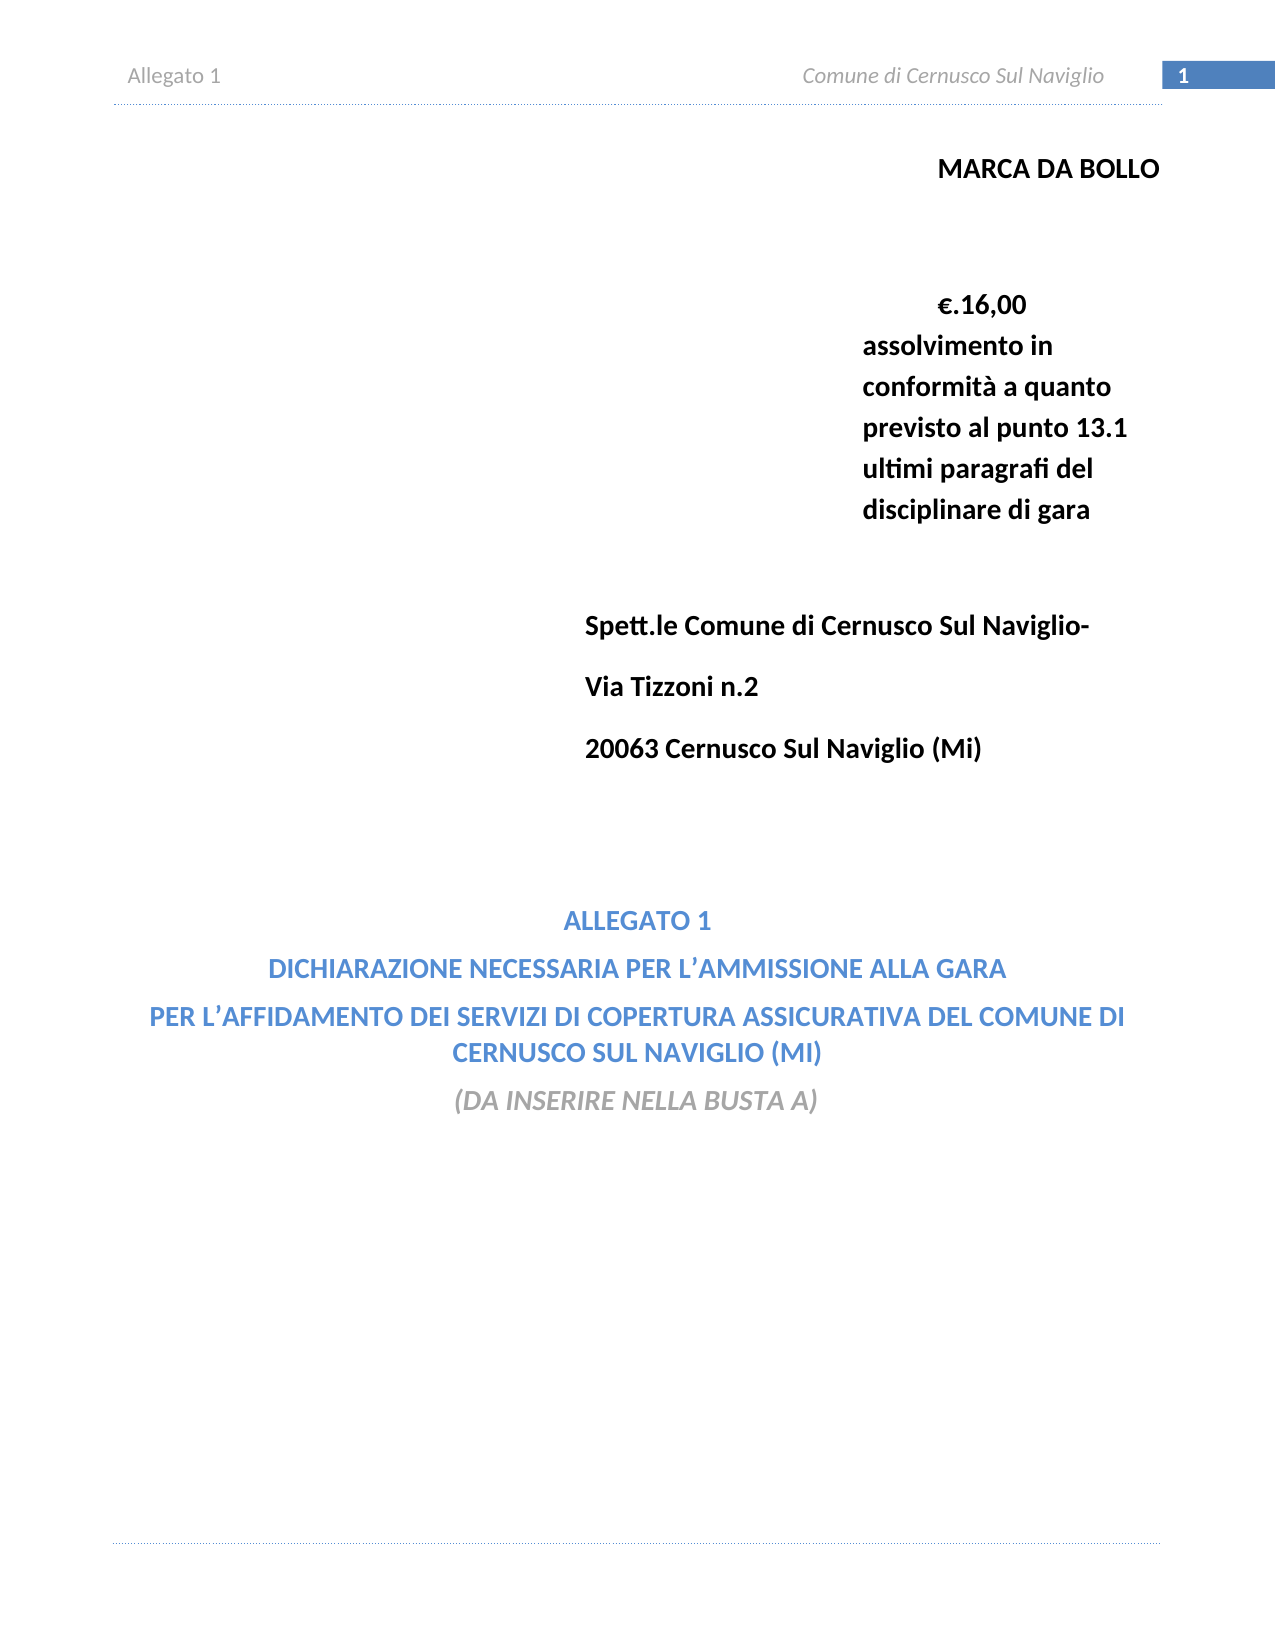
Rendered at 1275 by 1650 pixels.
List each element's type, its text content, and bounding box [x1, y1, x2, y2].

table_header ALLEGATO 1 DICHIARAZIONE NECESSARIA PER L’AMMISSIONE ALLA GARA PER L’AFFIDAMENTO DEI SERVIZI DI COPERTURA ASSICURATIVA DEL COMUNE DI CERNUSCO SUL NAVIGLIO (MI) (DA INSERIRE NELLA BUSTA A) [113, 902, 1162, 1130]
text 20063 Cernusco Sul Naviglio (Mi) [585, 730, 1162, 766]
text MARCA DA BOLLO [112, 150, 1162, 186]
text Spett.le Comune di Cernusco Sul Naviglio- [585, 607, 1162, 642]
text Via Tizzoni n.2 [585, 668, 1162, 704]
text €.16,00 assolvimento in conformità a quanto previsto al punto 13.1 ultimi paragrafi del disciplinare di gara [862, 212, 1162, 526]
